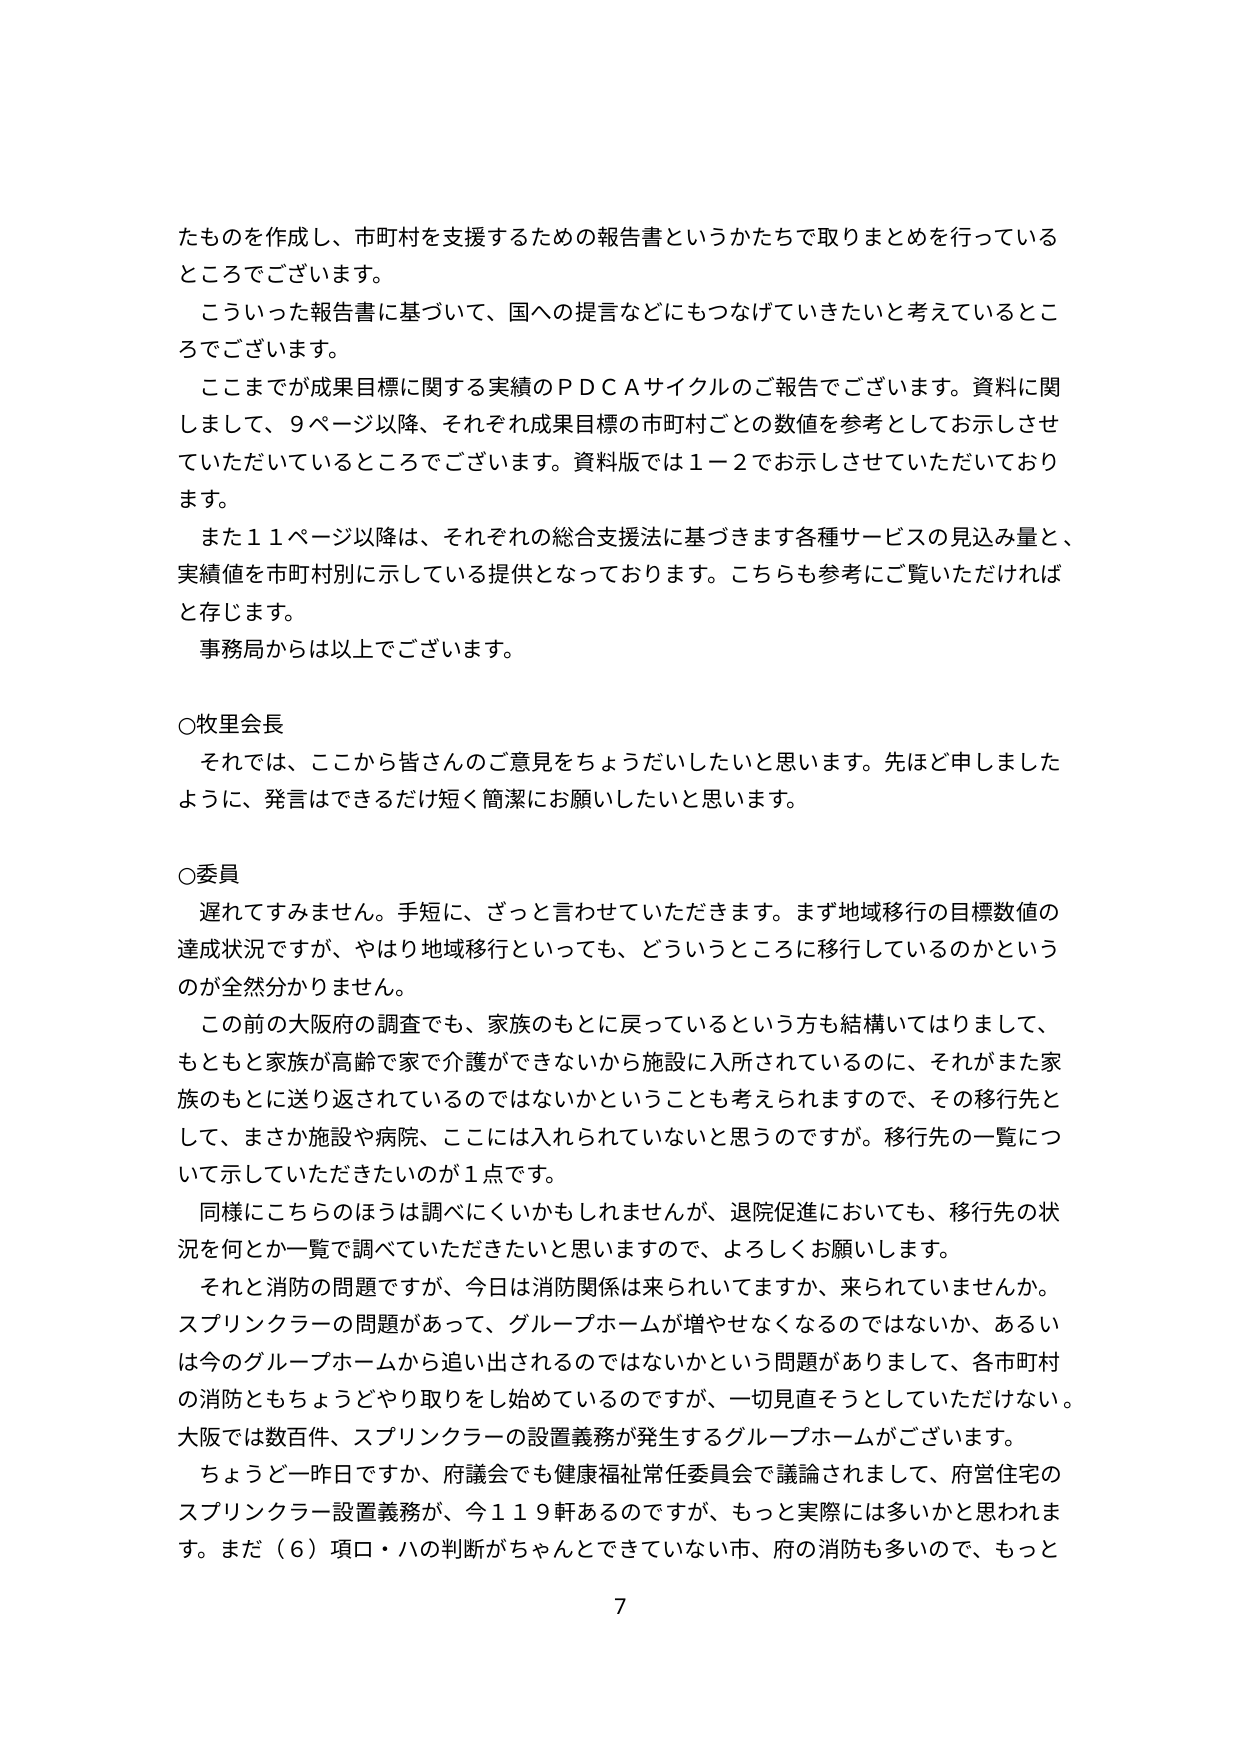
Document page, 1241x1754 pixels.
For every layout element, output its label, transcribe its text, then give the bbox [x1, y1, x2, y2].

text 遅れてすみません。手短に、ざっと言わせていただきます。まず地域移行の目標数値の達成状況ですが、やはり地域移行といっても、どういうところに移行しているのかというのが全然分かりません。 [177, 892, 1063, 1004]
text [177, 217, 1063, 292]
text ここまでが成果目標に関する実績のＰＤＣＡサイクルのご報告でございます。資料に関しまして、９ページ以降、それぞれ成果目標の市町村ごとの数値を参考としてお示しさせていただいているところでございます。資料版では１ー２でお示しさせていただいております。 [177, 367, 1063, 517]
text 事務局からは以上でございます。 [177, 629, 1063, 667]
text 同様にこちらのほうは調べにくいかもしれませんが、退院促進においても、移行先の状況を何とか一覧で調べていただきたいと思いますので、よろしくお願いします。 [177, 1192, 1063, 1267]
text ○委員 [177, 854, 1063, 892]
text それでは、ここから皆さんのご意見をちょうだいしたいと思います。先ほど申しましたように、発言はできるだけ短く簡潔にお願いしたいと思います。 [177, 742, 1063, 817]
text こういった報告書に基づいて、国への提言などにもつなげていきたいと考えているところでございます。 [177, 292, 1063, 367]
text この前の大阪府の調査でも、家族のもとに戻っているという方も結構いてはりまして、もともと家族が高齢で家で介護ができないから施設に入所されているのに、それがまた家族のもとに送り返されているのではないかということも考えられますので、その移行先として、まさか施設や病院、ここには入れられていないと思うのですが。移行先の一覧について示していただきたいのが１点です。 [177, 1004, 1063, 1192]
text ○牧里会長 [177, 704, 1063, 742]
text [177, 1454, 1063, 1567]
text また１１ページ以降は、それぞれの総合支援法に基づきます各種サービスの見込み量と、実績値を市町村別に示している提供となっております。こちらも参考にご覧いただければと存じます。 [177, 517, 1063, 629]
text それと消防の問題ですが、今日は消防関係は来られいてますか、来られていませんか。スプリンクラーの問題があって、グループホームが増やせなくなるのではないか、あるいは今のグループホームから追い出されるのではないかという問題がありまして、各市町村の消防ともちょうどやり取りをし始めているのですが、一切見直そうとしていただけない。大阪では数百件、スプリンクラーの設置義務が発生するグループホームがございます。 [177, 1267, 1063, 1454]
